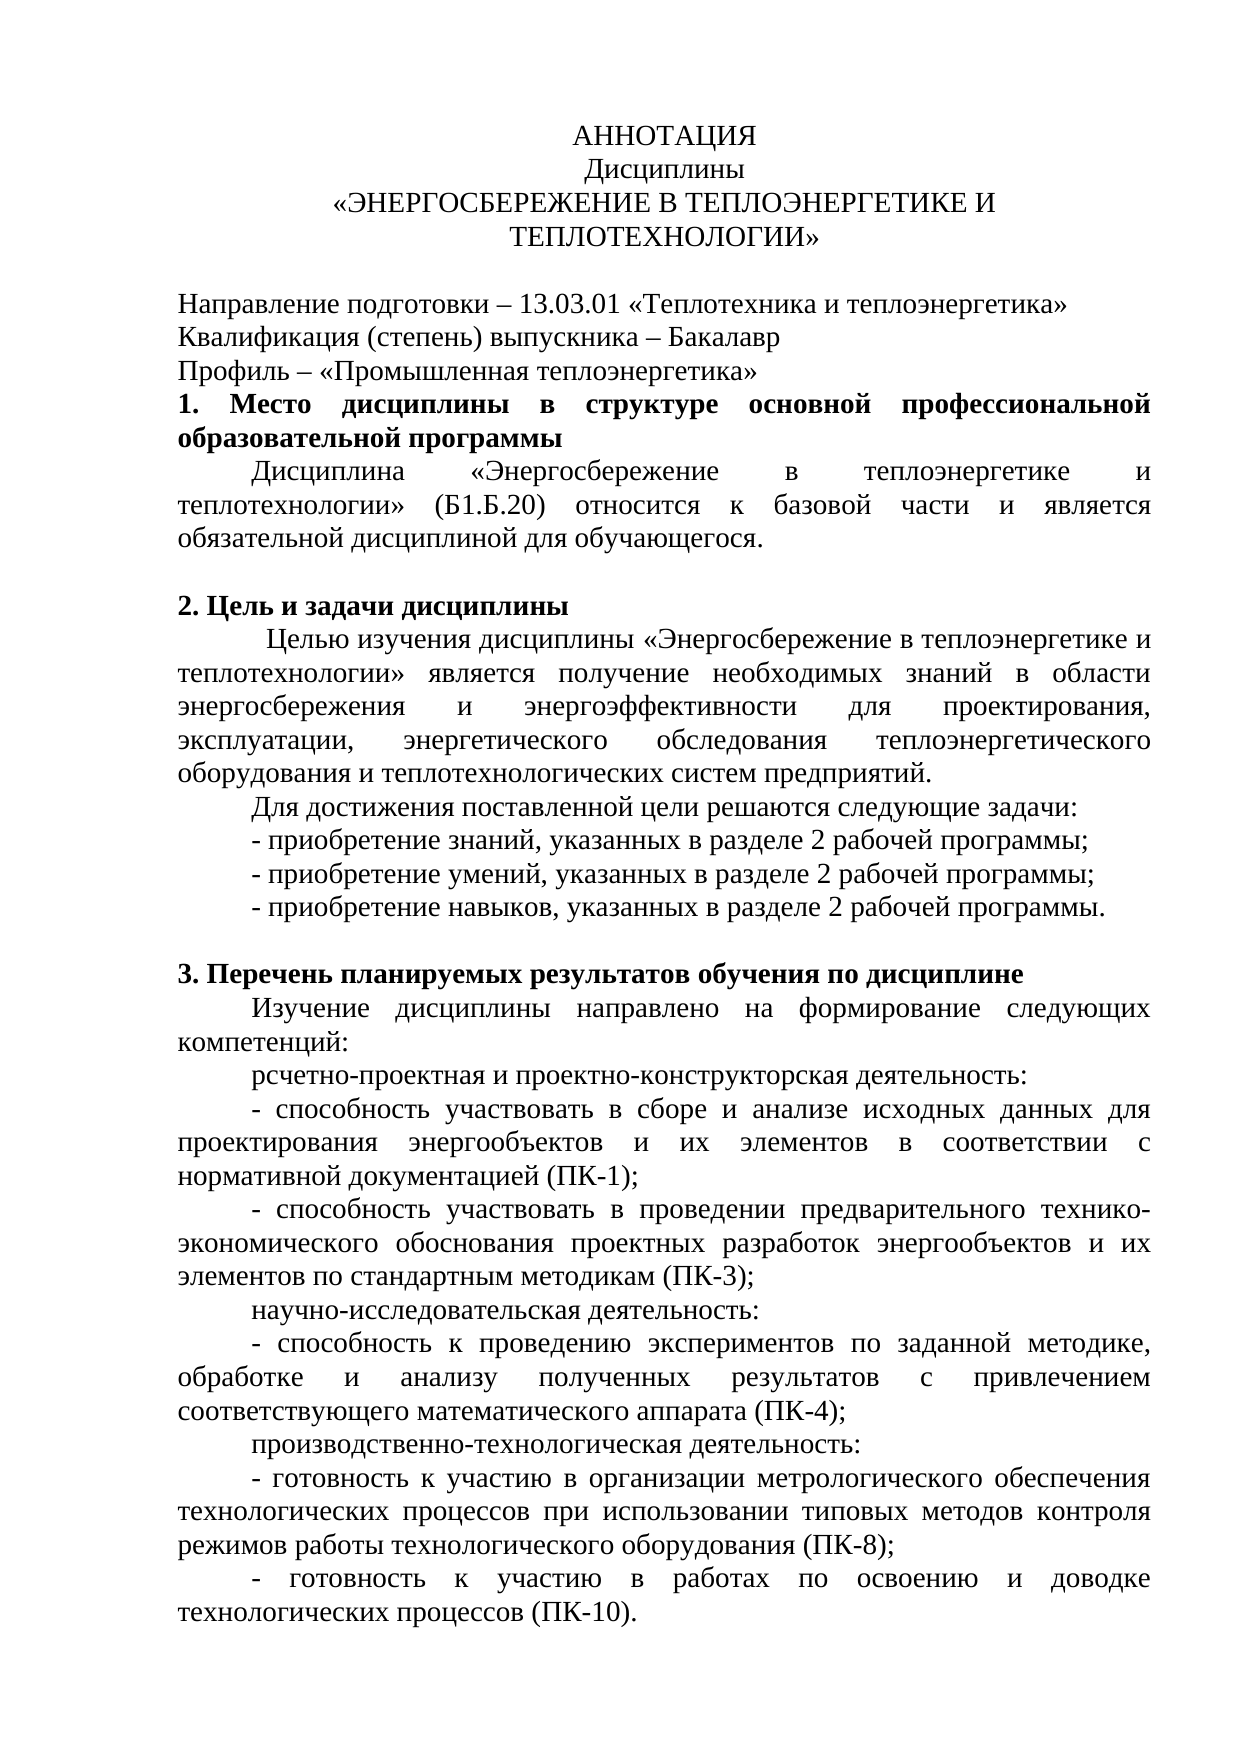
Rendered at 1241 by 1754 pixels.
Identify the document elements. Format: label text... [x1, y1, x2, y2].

text - способность участвовать в проведении предварительного технико-экономического обоснования проектных разработок энергообъектов и их элементов по стандартным методикам (ПК-3); [177, 1191, 1152, 1292]
text Дисциплина «Энергосбережение в теплоэнергетике и теплотехнологии» (Б1.Б.20) относится к базовой части и является обязательной дисциплиной для обучающегося. [177, 453, 1152, 554]
text научно-исследовательская деятельность: [177, 1292, 1152, 1326]
text Для достижения поставленной цели решаются следующие задачи: [177, 789, 1152, 822]
text Направление подготовки – 13.03.01 «Теплотехника и теплоэнергетика» [177, 286, 1152, 319]
text - готовность к участию в организации метрологического обеспечения технологических процессов при использовании типовых методов контроля режимов работы технологического оборудования (ПК-8); [177, 1460, 1152, 1560]
text Квалификация (степень) выпускника – Бакалавр [177, 319, 1152, 353]
text 2. Цель и задачи дисциплины [177, 588, 1152, 621]
text - приобретение знаний, указанных в разделе 2 рабочей программы; [177, 822, 1152, 856]
text Целью изучения дисциплины «Энергосбережение в теплоэнергетике и теплотехнологии» является получение необходимых знаний в области энергосбережения и энергоэффективности для проектирования, эксплуатации, энергетического обследования теплоэнергетического оборудования и теплотехнологических систем предприятий. [177, 621, 1152, 789]
text - способность к проведению экспериментов по заданной методике, обработке и анализу полученных результатов с привлечением соответствующего математического аппарата (ПК-4); [177, 1326, 1152, 1426]
text рсчетно-проектная и проектно-конструкторская деятельность: [177, 1057, 1152, 1091]
text Изучение дисциплины направлено на формирование следующих компетенций: [177, 990, 1152, 1057]
text 1. Место дисциплины в структуре основной профессиональной образовательной программы [177, 386, 1152, 453]
text - приобретение навыков, указанных в разделе 2 рабочей программы. [177, 889, 1152, 923]
text Дисциплины [177, 152, 1152, 185]
text - готовность к участию в работах по освоению и доводке технологических процессов (ПК-10). [177, 1560, 1152, 1627]
text производственно-технологическая деятельность: [177, 1426, 1152, 1460]
text - способность участвовать в сборе и анализе исходных данных для проектирования энергообъектов и их элементов в соответствии с нормативной документацией (ПК-1); [177, 1091, 1152, 1191]
text «ЭНЕРГОСБЕРЕЖЕНИЕ В ТЕПЛОЭНЕРГЕТИКЕ И ТЕПЛОТЕХНОЛОГИИ» [177, 185, 1152, 252]
text АННОТАЦИЯ [177, 118, 1152, 152]
text - приобретение умений, указанных в разделе 2 рабочей программы; [177, 856, 1152, 889]
text 3. Перечень планируемых результатов обучения по дисциплине [177, 957, 1152, 990]
text Профиль – «Промышленная теплоэнергетика» [177, 353, 1152, 386]
